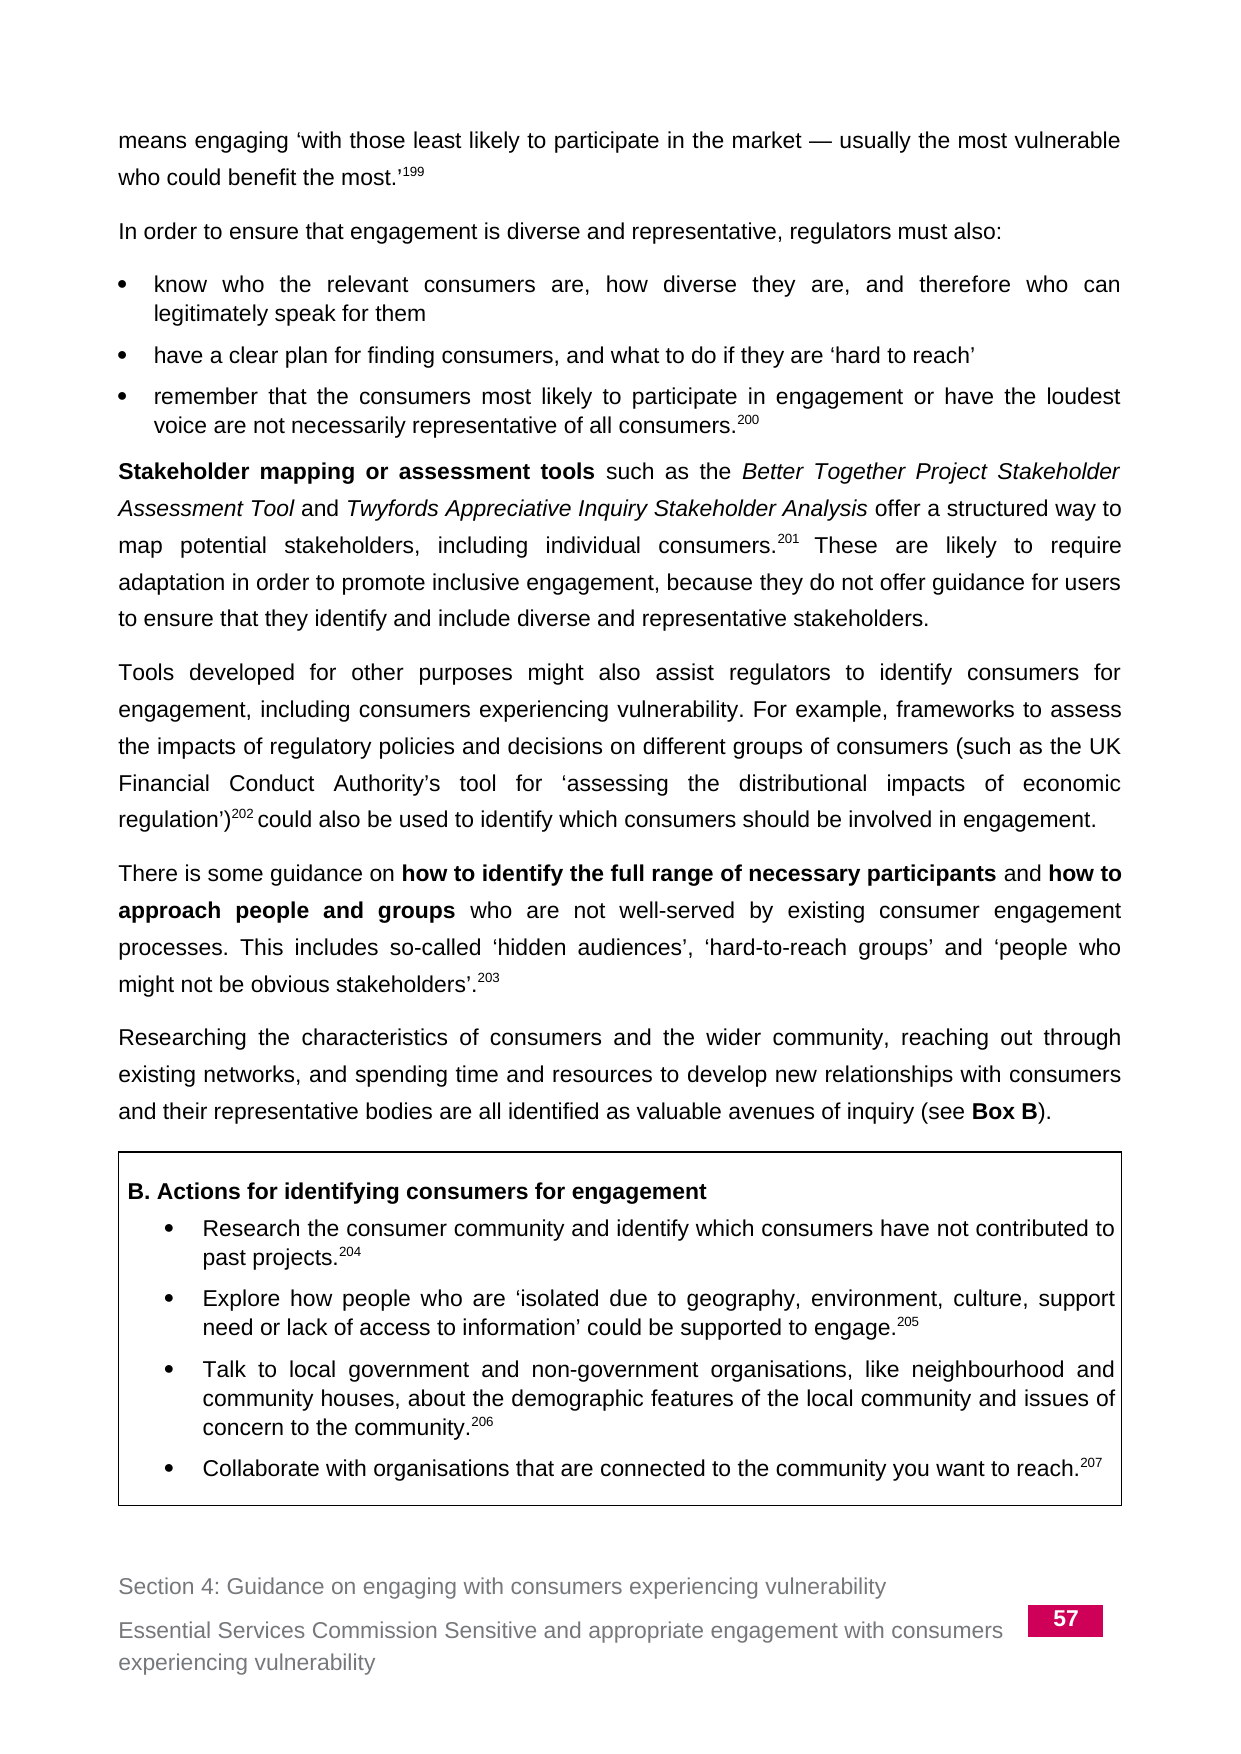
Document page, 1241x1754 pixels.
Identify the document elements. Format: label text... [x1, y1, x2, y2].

list have a clear plan for finding consumers, and what to do if they are ‘hard to reach’ [118, 342, 1122, 368]
text Researching the characteristics of consumers and the wider community, reaching out through existing networks, and spending time and resources to develop new relationships with consumers and their representative bodies are all identified as valuable avenues of inquiry (see Box B). [118, 1024, 1122, 1124]
list remember that the consumers most likely to participate in engagement or have the loudest voice are not necessarily representative of all consumers. [118, 383, 1122, 438]
text Stakeholder mapping or assessment tools such as the Better Together Project Stakeholder Assessment Tool and Twyfords Appreciative Inquiry Stakeholder Analysis offer a structured way to map potential stakeholders, including individual consumers. These are likely to require adaptation in order to promote inclusive engagement, because they do not offer guidance for users to ensure that they identify and include diverse and representative stakeholders. [118, 458, 1122, 632]
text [118, 127, 1122, 191]
text There is some guidance on how to identify the full range of necessary participants and how to approach people and groups who are not well-served by existing consumer engagement processes. This includes so-called ‘hidden audiences’, ‘hard-to-reach groups’ and ‘people who might not be obvious stakeholders’. [118, 860, 1122, 997]
text In order to ensure that engagement is diverse and representative, regulators must also: [118, 218, 1122, 244]
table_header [119, 1153, 1121, 1505]
list know who the relevant consumers are, how diverse they are, and therefore who can legitimately speak for them [118, 271, 1122, 327]
text Tools developed for other purposes might also assist regulators to identify consumers for engagement, including consumers experiencing vulnerability. For example, frameworks to assess the impacts of regulatory policies and decisions on different groups of consumers (such as the UK Financial Conduct Authority’s tool for ‘assessing the distributional impacts of economic regulation’) could also be used to identify which consumers should be involved in engagement. [118, 659, 1122, 833]
